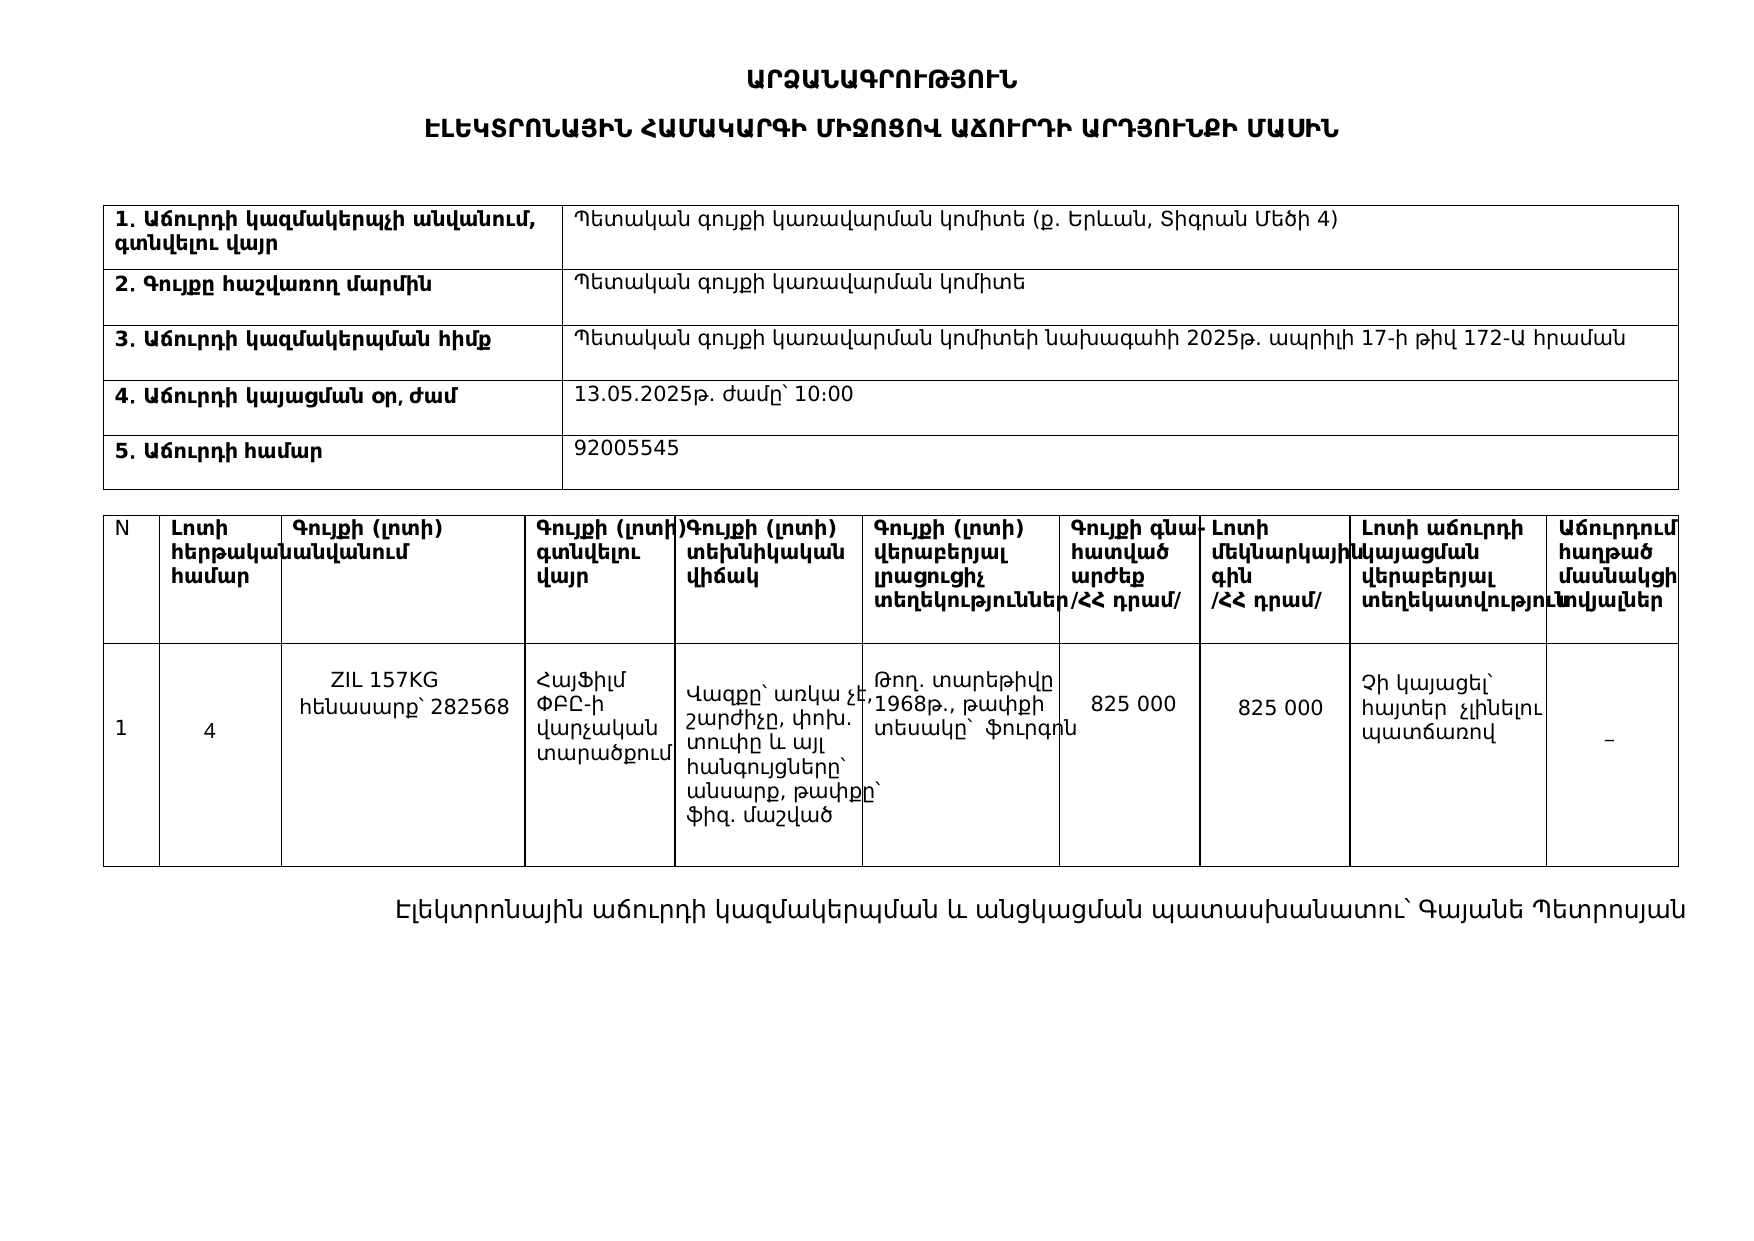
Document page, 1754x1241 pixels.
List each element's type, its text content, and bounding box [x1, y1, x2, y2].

text ԷԼԵԿՏՐՈՆԱՅԻՆ ՀԱՄԱԿԱՐԳԻ ՄԻՋՈՑՈՎ ԱՃՈՒՐԴԻ ԱՐԴՅՈՒՆՔԻ ՄԱՍԻՆ [122, 114, 1641, 143]
table_cell Վազքը՝ առկա չէ, շարժիչը, փոխ. տուփը և այլ հանգույցները՝ անսարք, թափքը՝ ֆիզ. մաշված [676, 644, 862, 866]
table_header Աճուրդում հաղթած մասնակցի տվյալներ [1547, 516, 1678, 642]
table_cell 92005545 [563, 436, 1678, 489]
table_header Գույքի (լոտի) վերաբերյալ լրացուցիչ տեղեկություններ [863, 516, 1059, 642]
table_header Գույքի (լոտի) գտնվելու վայր [526, 516, 674, 642]
table_cell _ [1547, 644, 1678, 866]
table_header Պետական գույքի կառավարման կոմիտե (ք․ Երևան, Տիգրան Մեծի 4) [563, 206, 1678, 269]
table_header Լոտի աճուրդի կայացման վերաբերյալ տեղեկատվություն [1351, 516, 1546, 642]
table_cell 825 000 [1201, 644, 1349, 866]
table_cell Պետական գույքի կառավարման կոմիտեի նախագահի 2025թ․ ապրիլի 17-ի թիվ 172-Ա հրաման [563, 326, 1678, 380]
table_cell 1 [104, 644, 159, 866]
table_cell 13.05.2025թ․ ժամը՝ 10։00 [563, 381, 1678, 435]
table_cell 5․ Աճուրդի համար [104, 436, 562, 489]
table_cell 4 [160, 644, 281, 866]
table_cell ՀայՖիլմ ՓԲԸ-ի վարչական տարածքում [526, 644, 674, 866]
table_header Գույքի (լոտի) անվանում [282, 516, 524, 642]
table_header Լոտի հերթական համար [160, 516, 281, 642]
table_header 1․ Աճուրդի կազմակերպչի անվանում, գտնվելու վայր [104, 206, 562, 269]
table_cell 3․ Աճուրդի կազմակերպման հիմք [104, 326, 562, 380]
table_cell Թող․ տարեթիվը 1968թ․, թափքի տեսակը՝ ֆուրգոն [863, 644, 1059, 866]
table_header Գույքի գնա- հատված արժեք /ՀՀ դրամ/ [1060, 516, 1199, 642]
text Էլեկտրոնային աճուրդի կազմակերպման և անցկացման պատասխանատու՝ Գայանե Պետրոսյան [150, 895, 1687, 924]
table_cell 2․ Գույքը հաշվառող մարմին [104, 270, 562, 324]
table_header Գույքի (լոտի) տեխնիկական վիճակ [676, 516, 862, 642]
table_cell Չի կայացել՝ հայտեր չլինելու պատճառով [1351, 644, 1546, 866]
text ԱՐՁԱՆԱԳՐՈՒԹՅՈՒՆ [122, 66, 1641, 95]
table_cell 825 000 [1060, 644, 1199, 866]
table_cell ZIL 157KG hենասարք՝ 282568 [282, 644, 524, 866]
table_header Լոտի մեկնարկային գին /ՀՀ դրամ/ [1201, 516, 1349, 642]
table_header N [104, 516, 159, 642]
table_cell 4․ Աճուրդի կայացման օր, ժամ [104, 381, 562, 435]
table_cell Պետական գույքի կառավարման կոմիտե [563, 270, 1678, 324]
